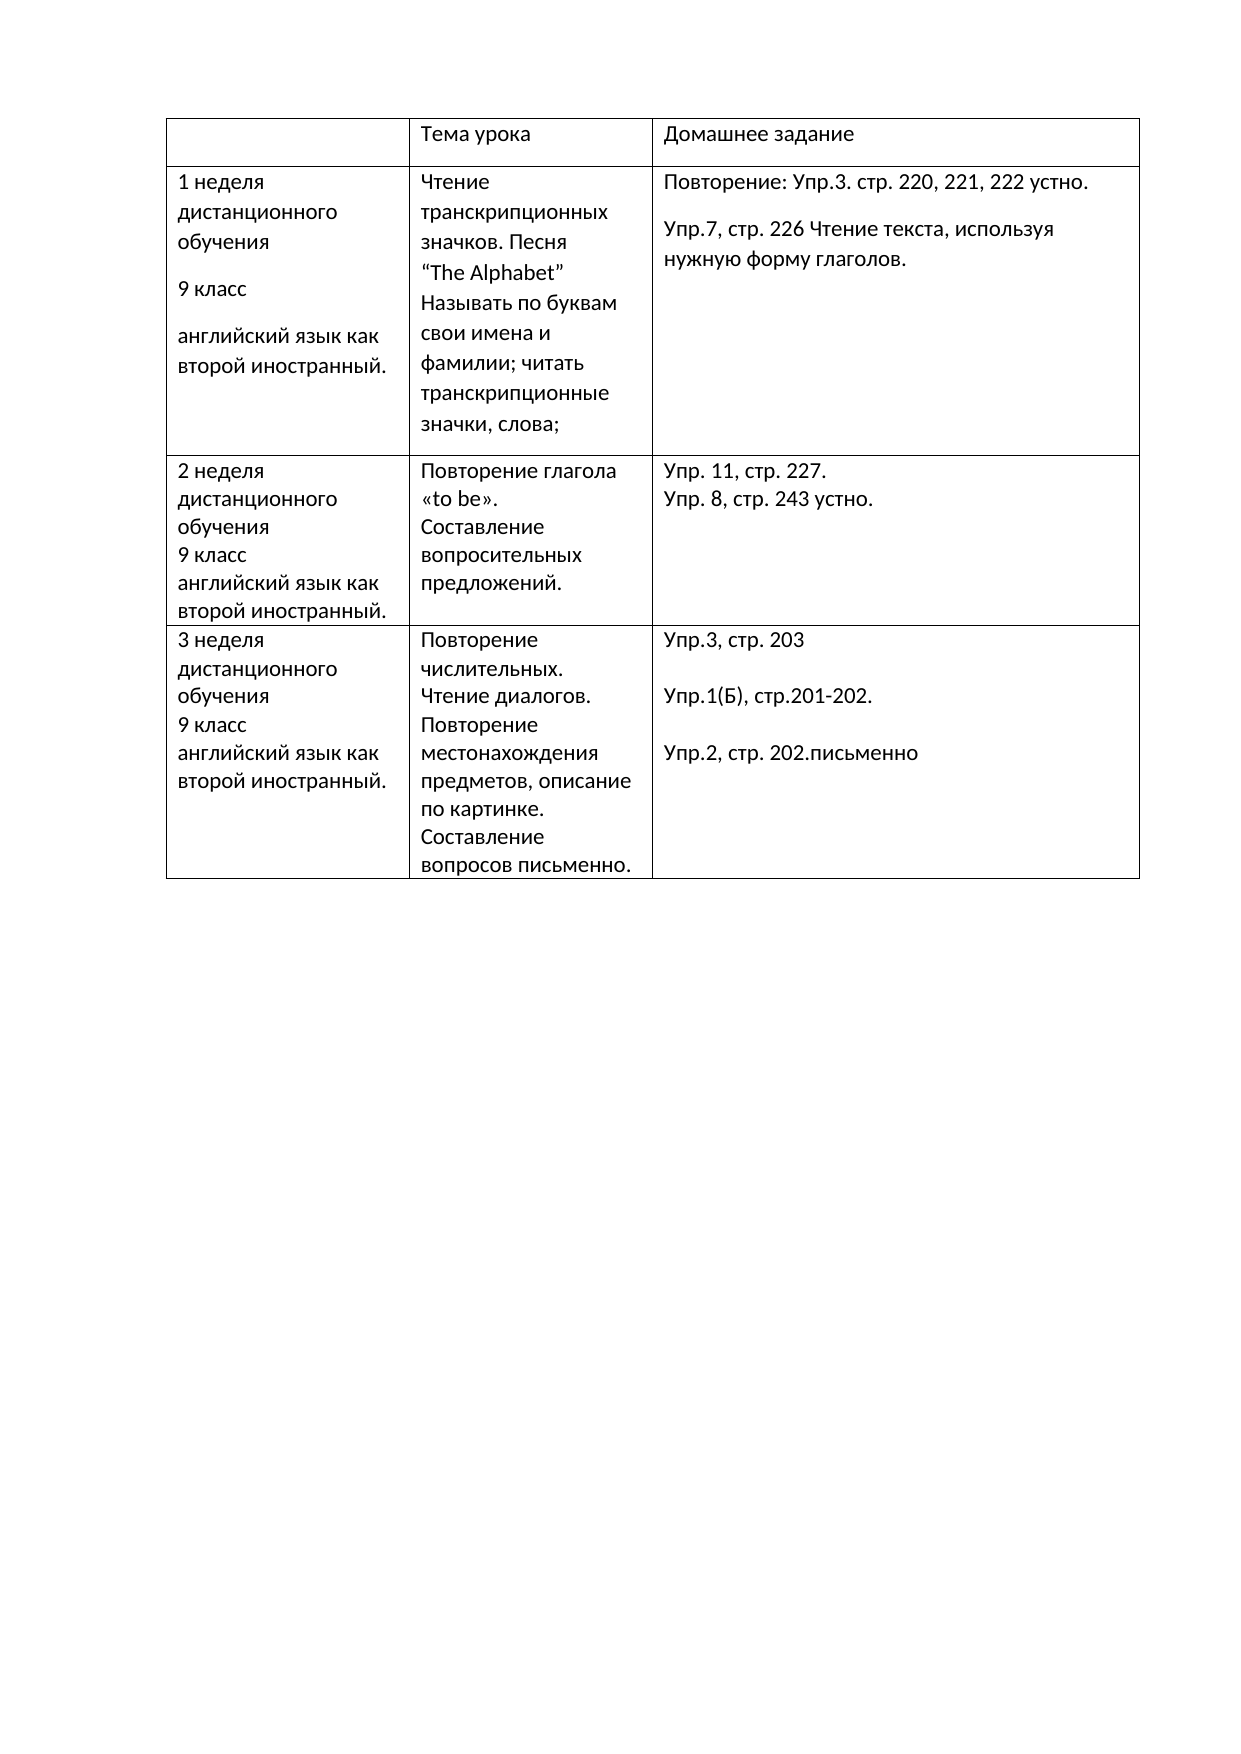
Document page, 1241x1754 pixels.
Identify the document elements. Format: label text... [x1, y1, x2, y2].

table_header Тема урока [410, 119, 652, 166]
table_header [167, 119, 409, 166]
table_cell Повторение: Упр.3. стр. 220, 221, 222 устно. Упр.7, стр. 226 Чтение текста, используя нужную форму глаголов. [653, 167, 1139, 455]
table_cell Чтение транскрипционных значков. Песня “The Alphabet” Называть по буквам свои имена и фамилии; читать транскрипционные значки, слова; [410, 167, 652, 455]
table_cell Упр. 11, стр. 227. Упр. 8, стр. 243 устно. [653, 456, 1139, 624]
table_cell Упр.3, стр. 203 Упр.1(Б), стр.201-202. Упр.2, стр. 202.письменно [653, 626, 1139, 878]
table_header Домашнее задание [653, 119, 1139, 166]
table_cell 2 неделя дистанционного обучения 9 класс английский язык как второй иностранный. [167, 456, 409, 624]
table_cell Повторение глагола «to be». Составление вопросительных предложений. [410, 456, 652, 624]
table_cell 1 неделя дистанционного обучения 9 класс английский язык как второй иностранный. [167, 167, 409, 455]
table_cell Повторение числительных. Чтение диалогов. Повторение местонахождения предметов, описание по картинке. Составление вопросов письменно. [410, 626, 652, 878]
table_cell 3 неделя дистанционного обучения 9 класс английский язык как второй иностранный. [167, 626, 409, 878]
